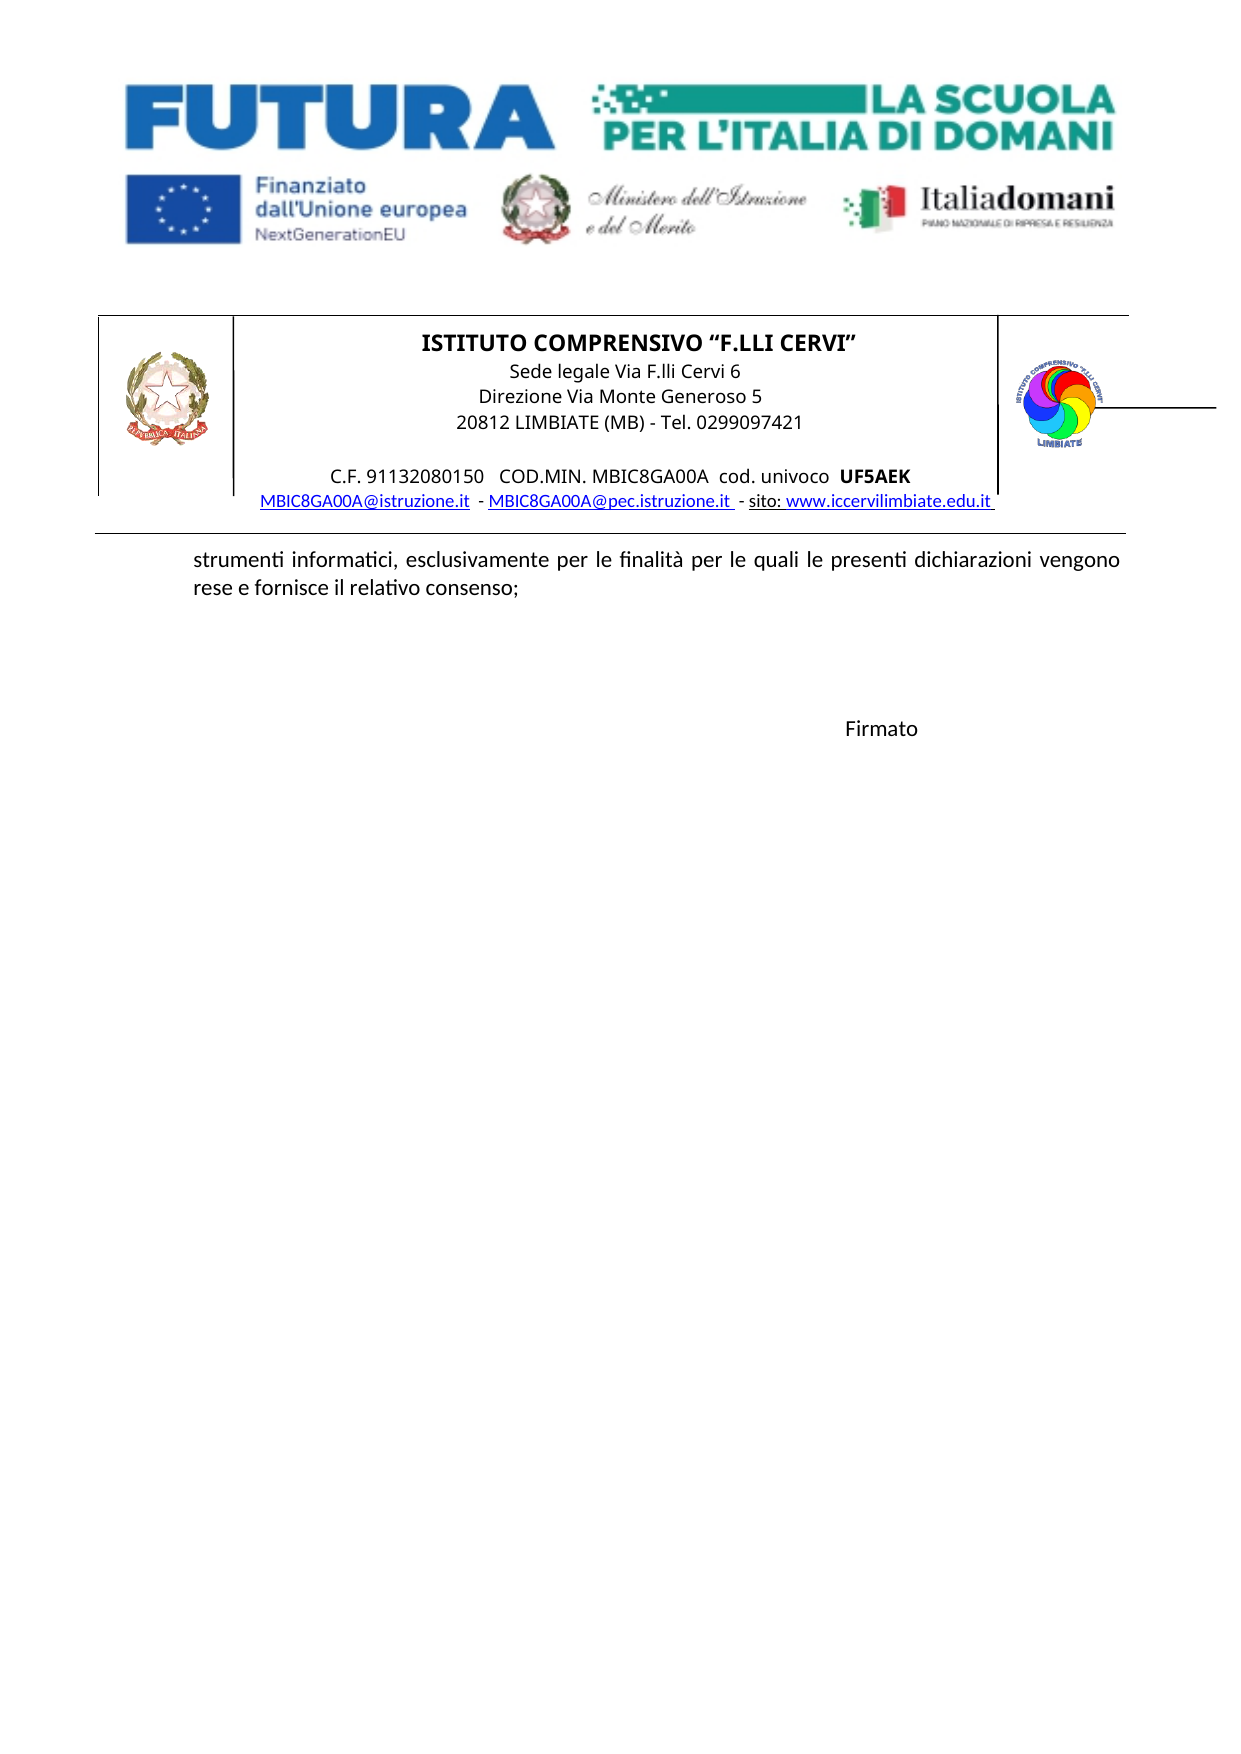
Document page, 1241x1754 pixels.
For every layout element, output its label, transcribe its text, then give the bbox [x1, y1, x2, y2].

picture [118, 76, 1123, 255]
text Firmato [118, 714, 1122, 742]
picture [1008, 353, 1111, 452]
list di essere stato informato, ai sensi dell’art. 13 del Regolamento (UE) 2016/679 del Parlamento europeo e del Consiglio del 27 aprile 2016 e del decreto legislativo 30 giugno 2003, n. 196, circa il trattamento dei dati personali raccolti e, in particolare, che tali dati saranno trattati, anche con strumenti informatici, esclusivamente per le finalità per le quali le presenti dichiarazioni vengono rese e fornisce il relativo consenso; [156, 546, 1122, 602]
